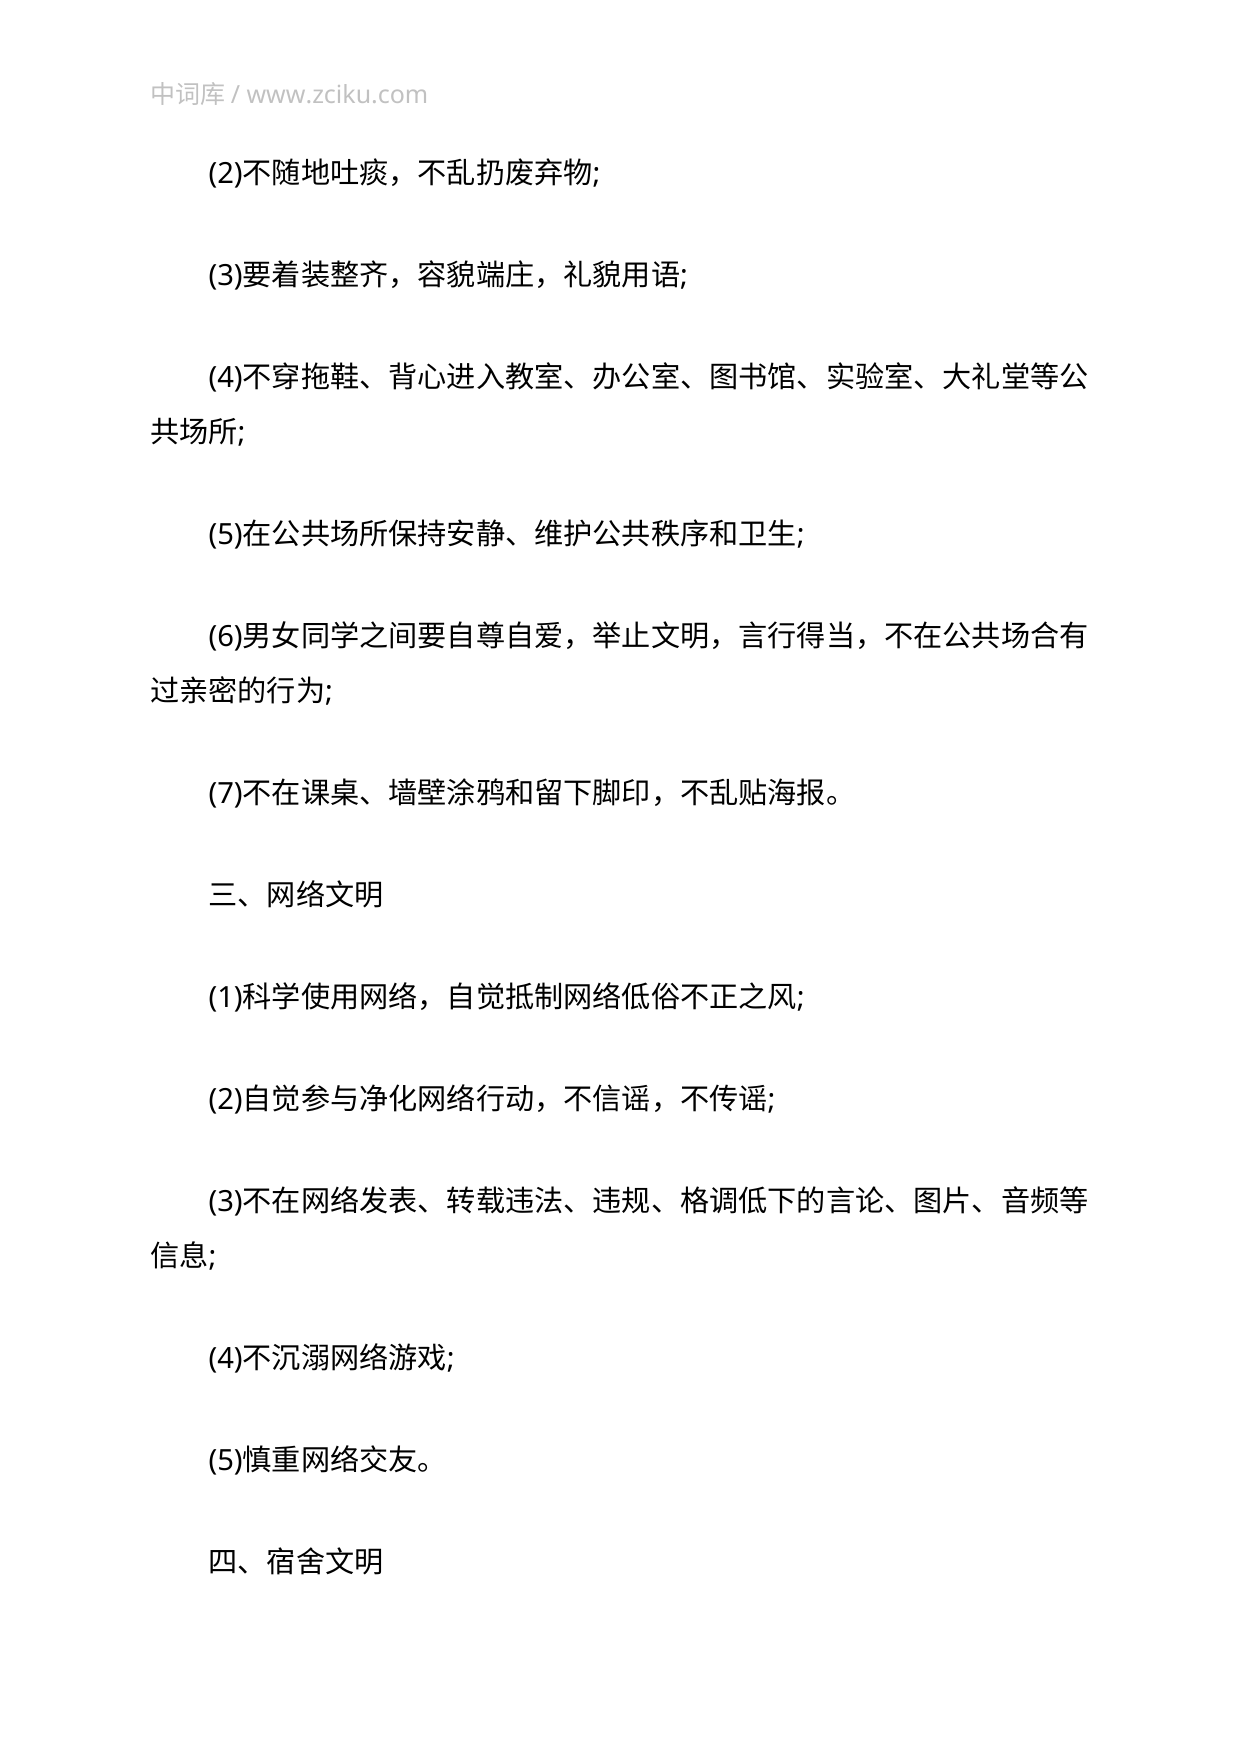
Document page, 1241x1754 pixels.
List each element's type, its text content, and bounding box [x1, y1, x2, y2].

text (4)不沉溺网络游戏; [150, 1334, 1090, 1377]
text (3)不在网络发表、转载违法、违规、格调低下的言论、图片、音频等信息; [150, 1178, 1090, 1275]
text (2)自觉参与净化网络行动，不信谣，不传谣; [150, 1076, 1090, 1118]
text (2)不随地吐痰，不乱扔废弃物; [150, 150, 1090, 192]
text (4)不穿拖鞋、背心进入教室、办公室、图书馆、实验室、大礼堂等公共场所; [150, 354, 1090, 451]
text (3)要着装整齐，容貌端庄，礼貌用语; [150, 252, 1090, 294]
text (5)在公共场所保持安静、维护公共秩序和卫生; [150, 511, 1090, 553]
text 四、宿舍文明 [150, 1538, 1090, 1581]
text (6)男女同学之间要自尊自爱，举止文明，言行得当，不在公共场合有过亲密的行为; [150, 613, 1090, 710]
text (5)慎重网络交友。 [150, 1437, 1090, 1479]
text 三、网络文明 [150, 872, 1090, 914]
text (1)科学使用网络，自觉抵制网络低俗不正之风; [150, 974, 1090, 1016]
text (7)不在课桌、墙壁涂鸦和留下脚印，不乱贴海报。 [150, 770, 1090, 812]
